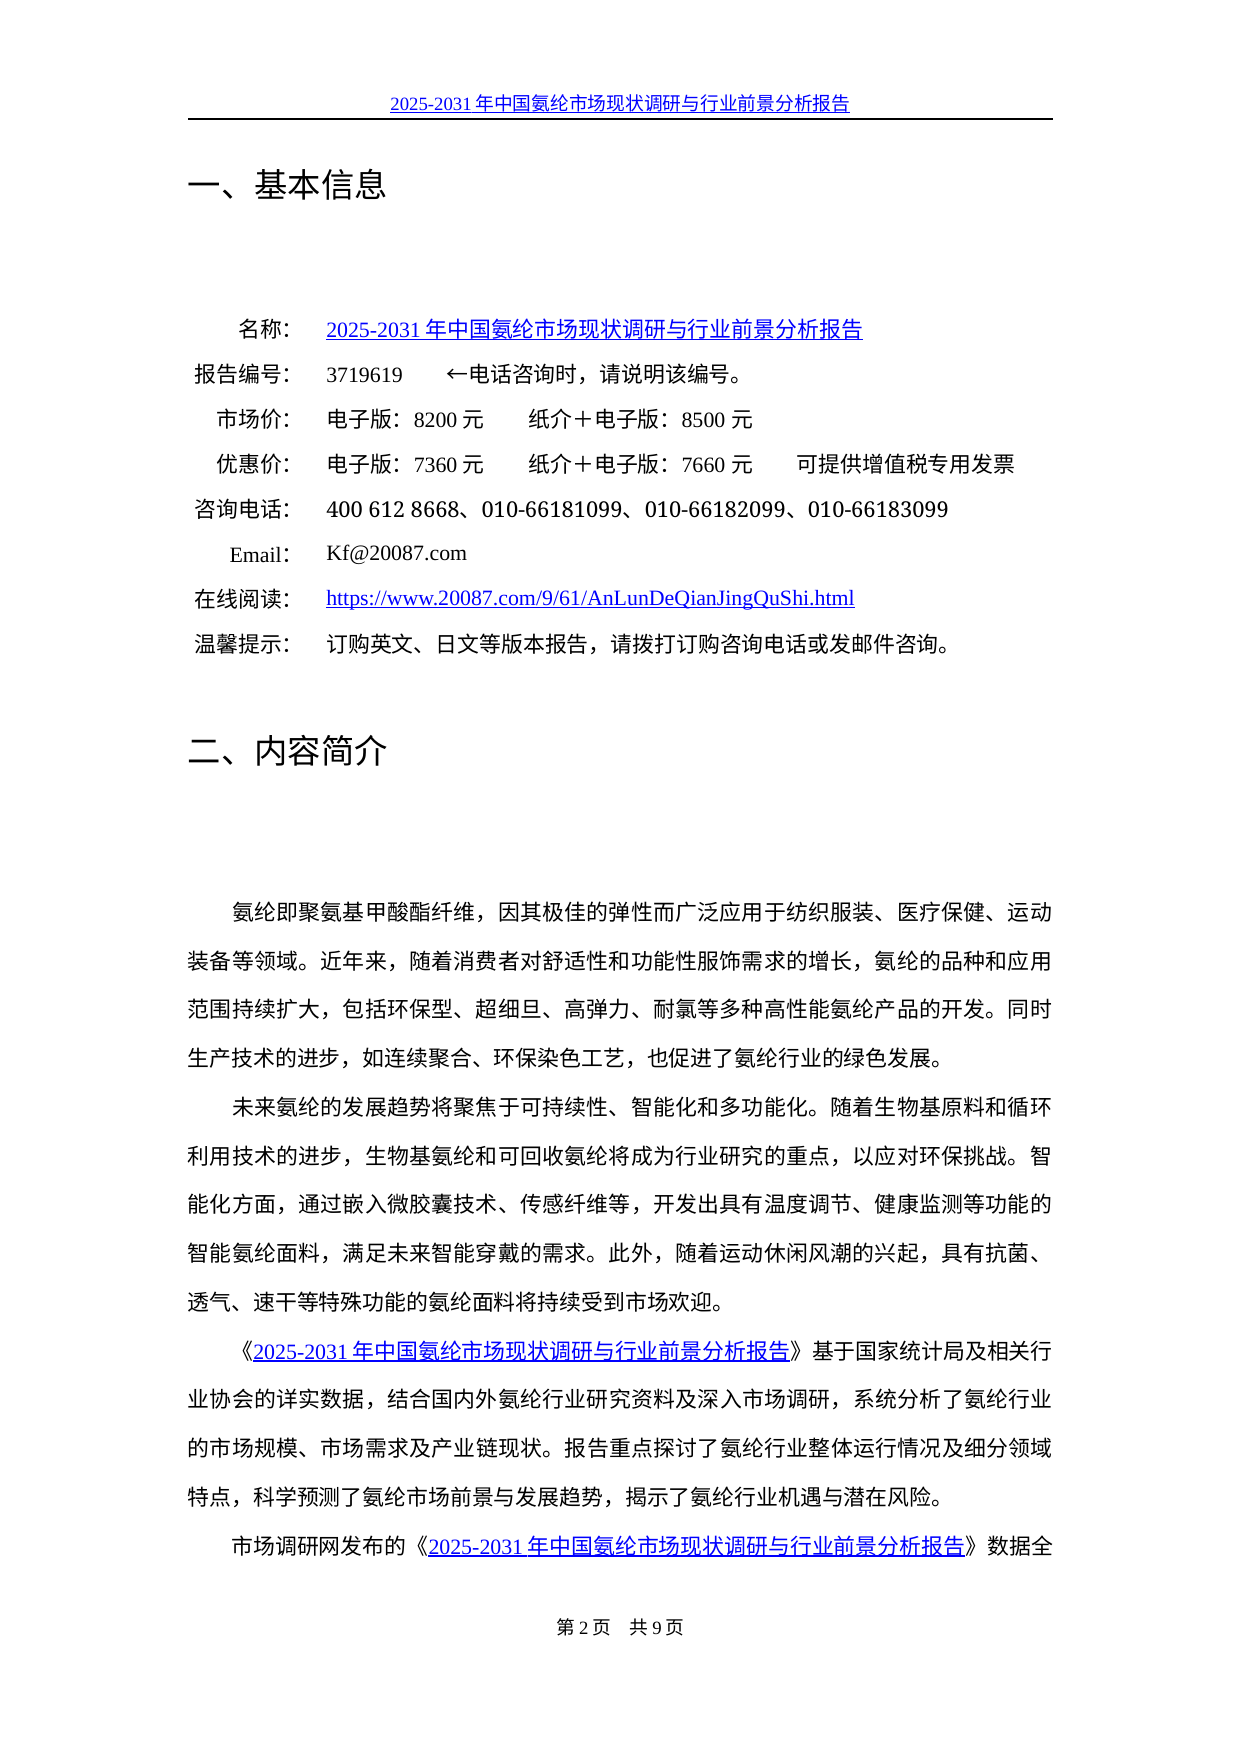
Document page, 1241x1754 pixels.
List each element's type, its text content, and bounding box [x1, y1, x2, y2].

table_cell 咨询电话： [167, 492, 315, 537]
table_cell 电子版：7360 元 纸介＋电子版：7660 元 可提供增值税专用发票 [315, 447, 1073, 492]
table_cell 市场价： [167, 402, 315, 447]
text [187, 894, 1053, 1561]
table_header 2025-2031年中国氨纶市场现状调研与行业前景分析报告 [315, 312, 1073, 357]
table_cell 400 612 8668、010-66181099、010-66182099、010-66183099 [315, 492, 1073, 537]
title 二、内容简介 [187, 717, 1053, 782]
table_cell 报告编号： [167, 357, 315, 402]
table_cell 3719619 ←电话咨询时，请说明该编号。 [315, 357, 1073, 402]
table_cell 订购英文、日文等版本报告，请拨打订购咨询电话或发邮件咨询。 [315, 627, 1073, 672]
table_cell Email： [167, 537, 315, 582]
table_cell 电子版：8200 元 纸介＋电子版：8500 元 [315, 402, 1073, 447]
table_cell 在线阅读： [167, 582, 315, 627]
table_header 名称： [167, 312, 315, 357]
title 一、基本信息 [187, 150, 1053, 215]
table_cell [315, 582, 1073, 627]
table_cell 优惠价： [167, 447, 315, 492]
table_cell 温馨提示： [167, 627, 315, 672]
table_cell Kf@20087.com [315, 537, 1073, 582]
